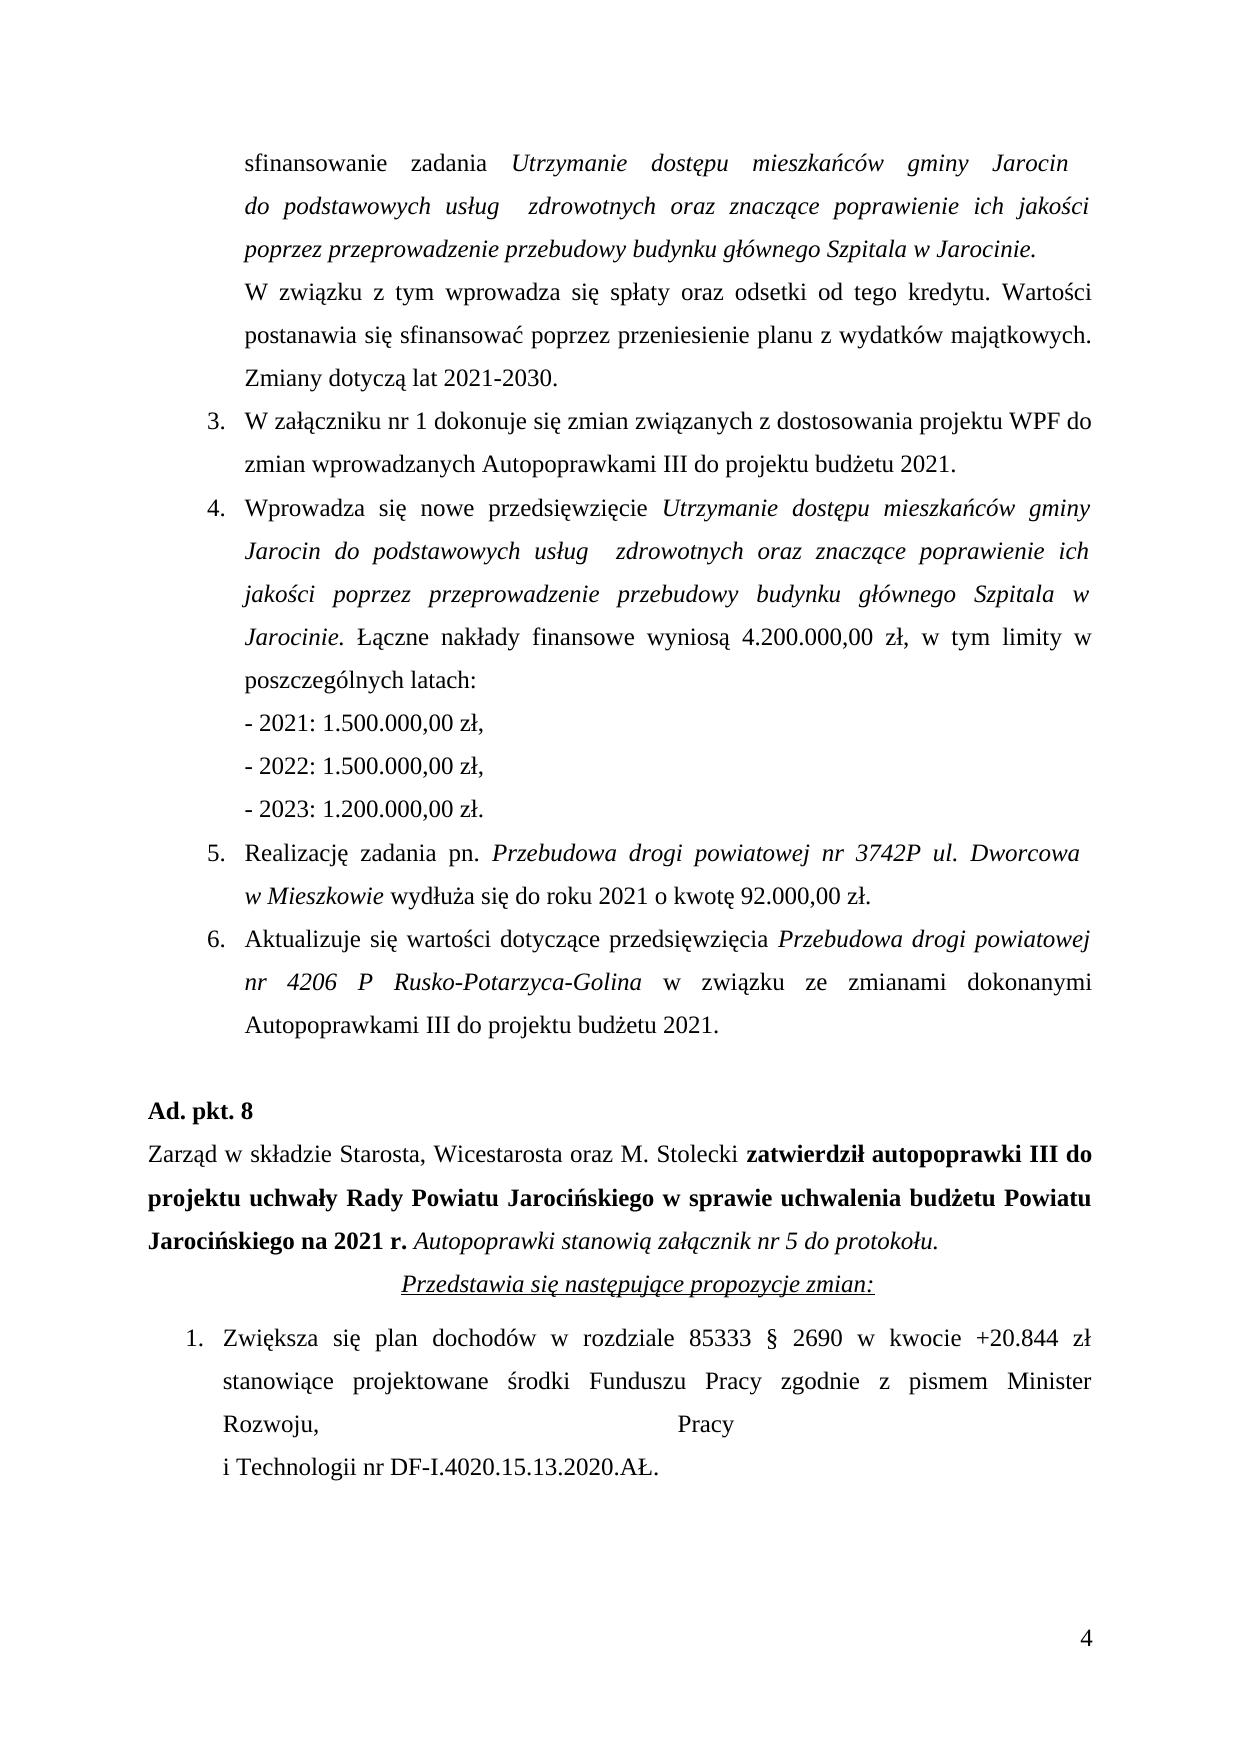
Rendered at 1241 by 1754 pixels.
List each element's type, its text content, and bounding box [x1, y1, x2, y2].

text W związku z tym wprowadza się spłaty oraz odsetki od tego kredytu. Wartości postanawia się sfinansować poprzez przeniesienie planu z wydatków majątkowych. Zmiany dotyczą lat 2021-2030. [244, 277, 1093, 392]
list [207, 148, 1093, 263]
text Ad. pkt. 8 [148, 1096, 1093, 1125]
list Realizację zadania pn. Przebudowa drogi powiatowej nr 3742P ul. Dworcowa w Mieszkowie wydłuża się do roku 2021 o kwotę 92.000,00 zł. [207, 838, 1093, 909]
text - 2023: 1.200.000,00 zł. [244, 794, 1093, 823]
list W załączniku nr 1 dokonuje się zmian związanych z dostosowania projektu WPF do zmian wprowadzanych Autopoprawkami III do projektu budżetu 2021. [207, 406, 1093, 478]
list Zwiększa się plan dochodów w rozdziale 85333 § 2690 w kwocie +20.844 zł stanowiące projektowane środki Funduszu Pracy zgodnie z pismem Minister Rozwoju, Pracy i Technologii nr DF-I.4020.15.13.2020.AŁ. [185, 1323, 1093, 1481]
text Zarząd w składzie Starosta, Wicestarosta oraz M. Stolecki zatwierdził autopoprawki III do projektu uchwały Rady Powiatu Jarocińskiego w sprawie uchwalenia budżetu Powiatu Jarocińskiego na 2021 r. Autopoprawki stanowią załącznik nr 5 do protokołu. [148, 1139, 1093, 1254]
text - 2021: 1.500.000,00 zł, [244, 708, 1093, 737]
list Aktualizuje się wartości dotyczące przedsięwzięcia Przebudowa drogi powiatowej nr 4206 P Rusko-Potarzyca-Golina w związku ze zmianami dokonanymi Autopoprawkami III do projektu budżetu 2021. [207, 924, 1093, 1039]
text - 2022: 1.500.000,00 zł, [244, 751, 1093, 780]
list Wprowadza się nowe przedsięwzięcie Utrzymanie dostępu mieszkańców gminy Jarocin do podstawowych usług zdrowotnych oraz znaczące poprawienie ich jakości poprzez przeprowadzenie przebudowy budynku głównego Szpitala w Jarocinie. Łączne nakłady finansowe wyniosą 4.200.000,00 zł, w tym limity w poszczególnych latach: [207, 493, 1093, 694]
text Przedstawia się następujące propozycje zmian: [148, 1269, 1093, 1298]
